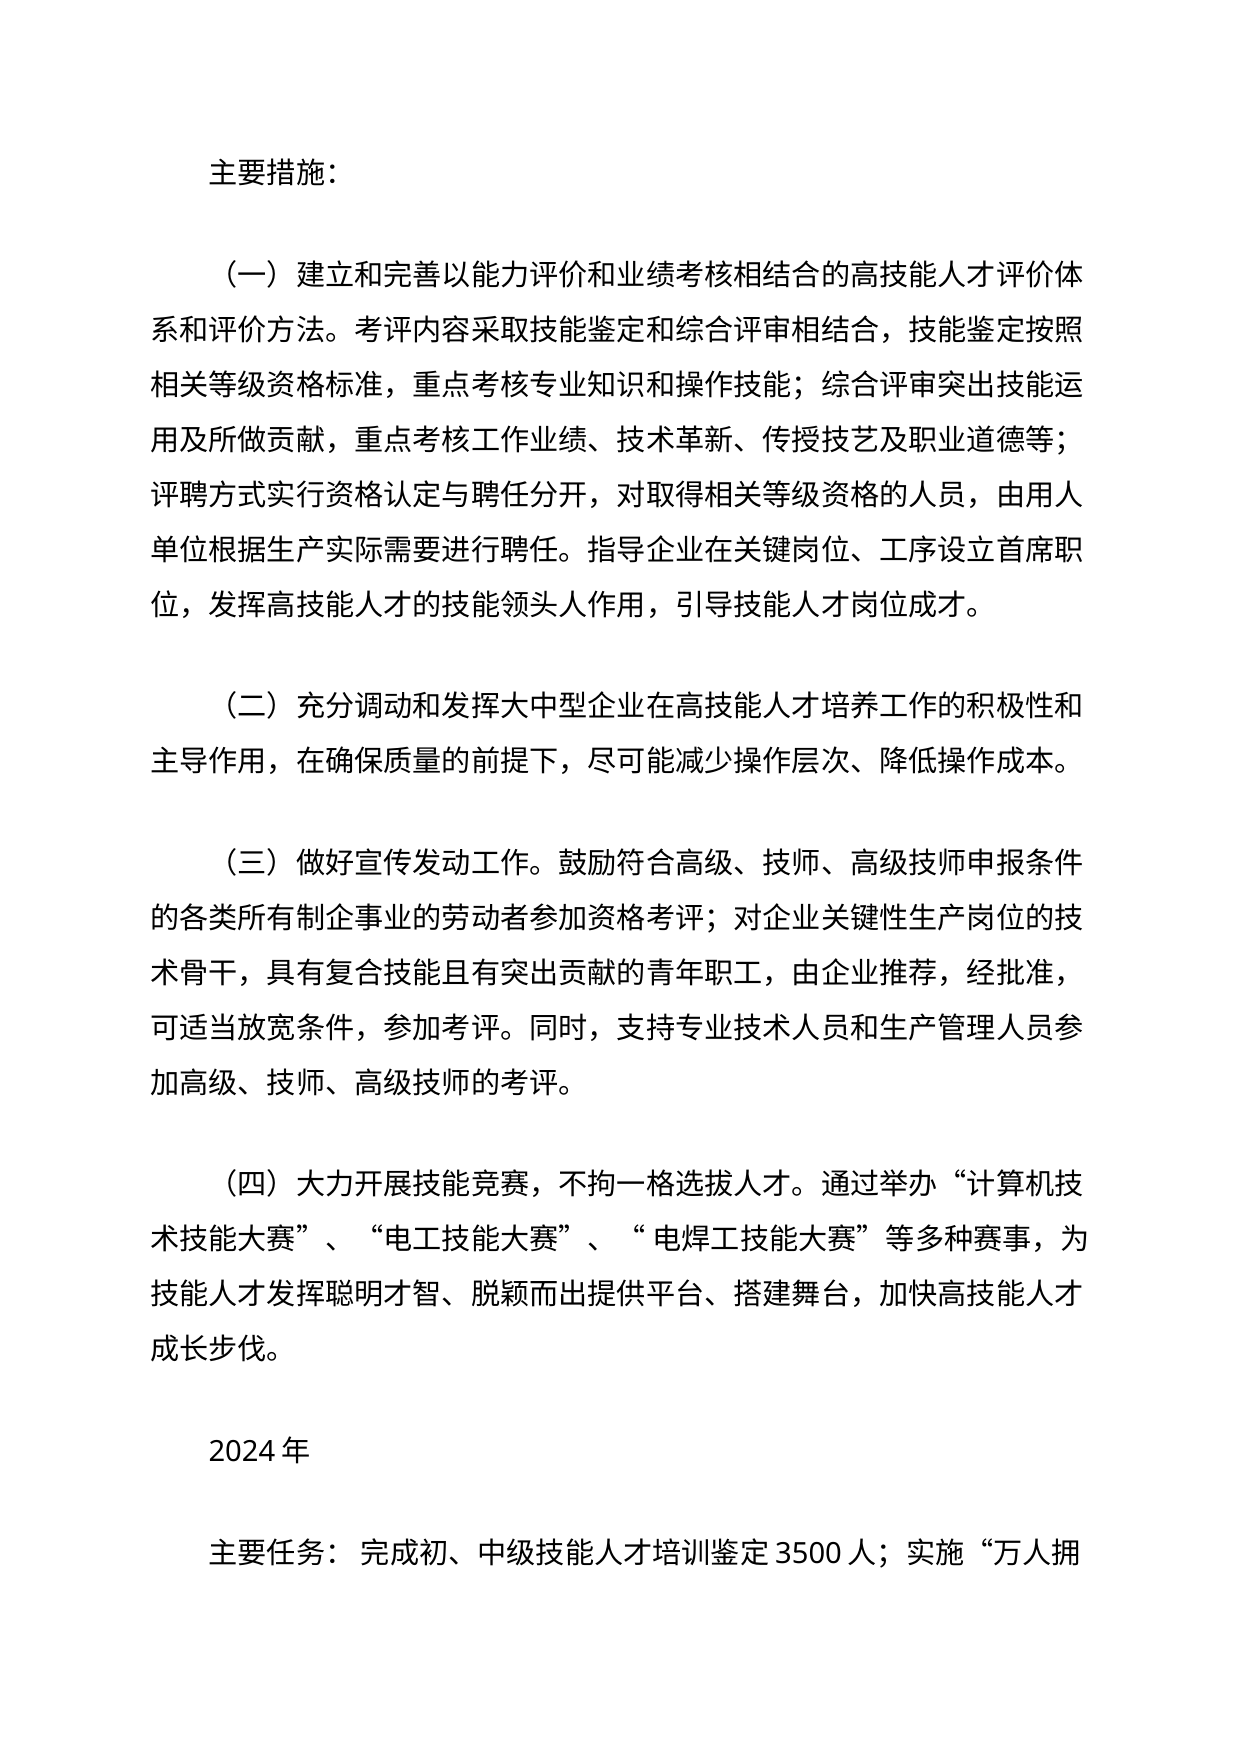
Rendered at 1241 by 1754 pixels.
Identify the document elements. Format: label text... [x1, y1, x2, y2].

text （二）充分调动和发挥大中型企业在高技能人才培养工作的积极性和主导作用，在确保质量的前提下，尽可能减少操作层次、降低操作成本。 [150, 683, 1090, 780]
text （一）建立和完善以能力评价和业绩考核相结合的高技能人才评价体系和评价方法。考评内容采取技能鉴定和综合评审相结合，技能鉴定按照相关等级资格标准，重点考核专业知识和操作技能；综合评审突出技能运用及所做贡献，重点考核工作业绩、技术革新、传授技艺及职业道德等；评聘方式实行资格认定与聘任分开，对取得相关等级资格的人员，由用人单位根据生产实际需要进行聘任。指导企业在关键岗位、工序设立首席职位，发挥高技能人才的技能领头人作用，引导技能人才岗位成才。 [150, 252, 1090, 623]
text （三）做好宣传发动工作。鼓励符合高级、技师、高级技师申报条件的各类所有制企事业的劳动者参加资格考评；对企业关键性生产岗位的技术骨干，具有复合技能且有突出贡献的青年职工，由企业推荐，经批准，可适当放宽条件，参加考评。同时，支持专业技术人员和生产管理人员参加高级、技师、高级技师的考评。 [150, 839, 1090, 1101]
text （四）大力开展技能竞赛，不拘一格选拔人才。通过举办“计算机技术技能大赛”、“电工技能大赛”、“ 电焊工技能大赛”等多种赛事，为技能人才发挥聪明才智、脱颖而出提供平台、搭建舞台，加快高技能人才成长步伐。 [150, 1161, 1090, 1368]
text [150, 1529, 1090, 1572]
text 主要措施： [150, 150, 1090, 192]
text 2024年 [150, 1427, 1090, 1470]
